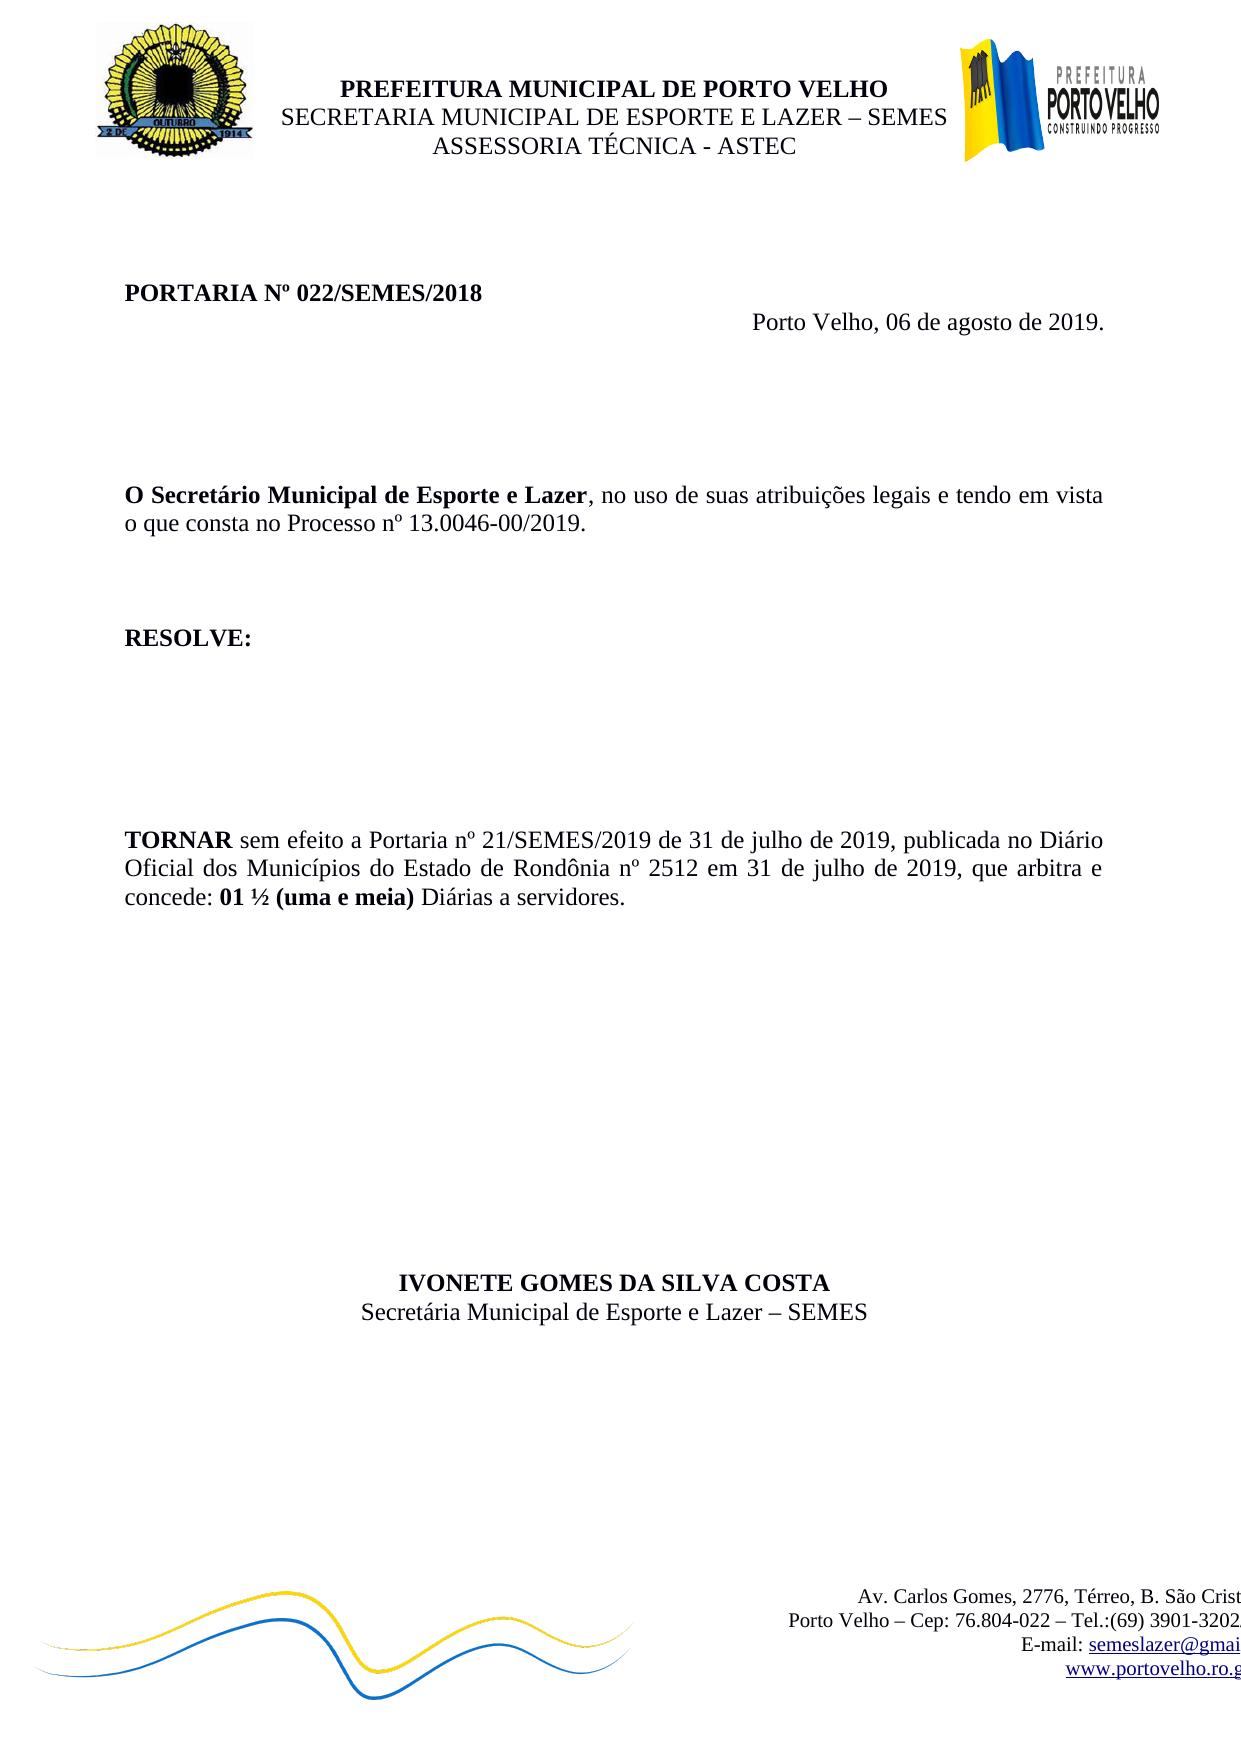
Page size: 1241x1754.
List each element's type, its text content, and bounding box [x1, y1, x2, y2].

text PORTARIA Nº 022/SEMES/2018 [124, 278, 1104, 307]
text TORNAR sem efeito a Portaria nº 21/SEMES/2019 de 31 de julho de 2019, publicada no Diário Oficial dos Municípios do Estado de Rondônia nº 2512 em 31 de julho de 2019, que arbitra e concede: 01 ½ (uma e meia) Diárias a servidores. [124, 825, 1104, 911]
text Secretária Municipal de Esporte e Lazer – SEMES [124, 1297, 1104, 1326]
picture [960, 39, 1159, 162]
text Porto Velho, 06 de agosto de 2019. [124, 307, 1104, 336]
picture [94, 22, 254, 159]
text O Secretário Municipal de Esporte e Lazer, no uso de suas atribuições legais e tendo em vista o que consta no Processo nº 13.0046-00/2019. [124, 480, 1104, 537]
text IVONETE GOMES DA SILVA COSTA [124, 1268, 1104, 1297]
text RESOLVE: [124, 623, 1104, 652]
picture [34, 1591, 635, 1700]
